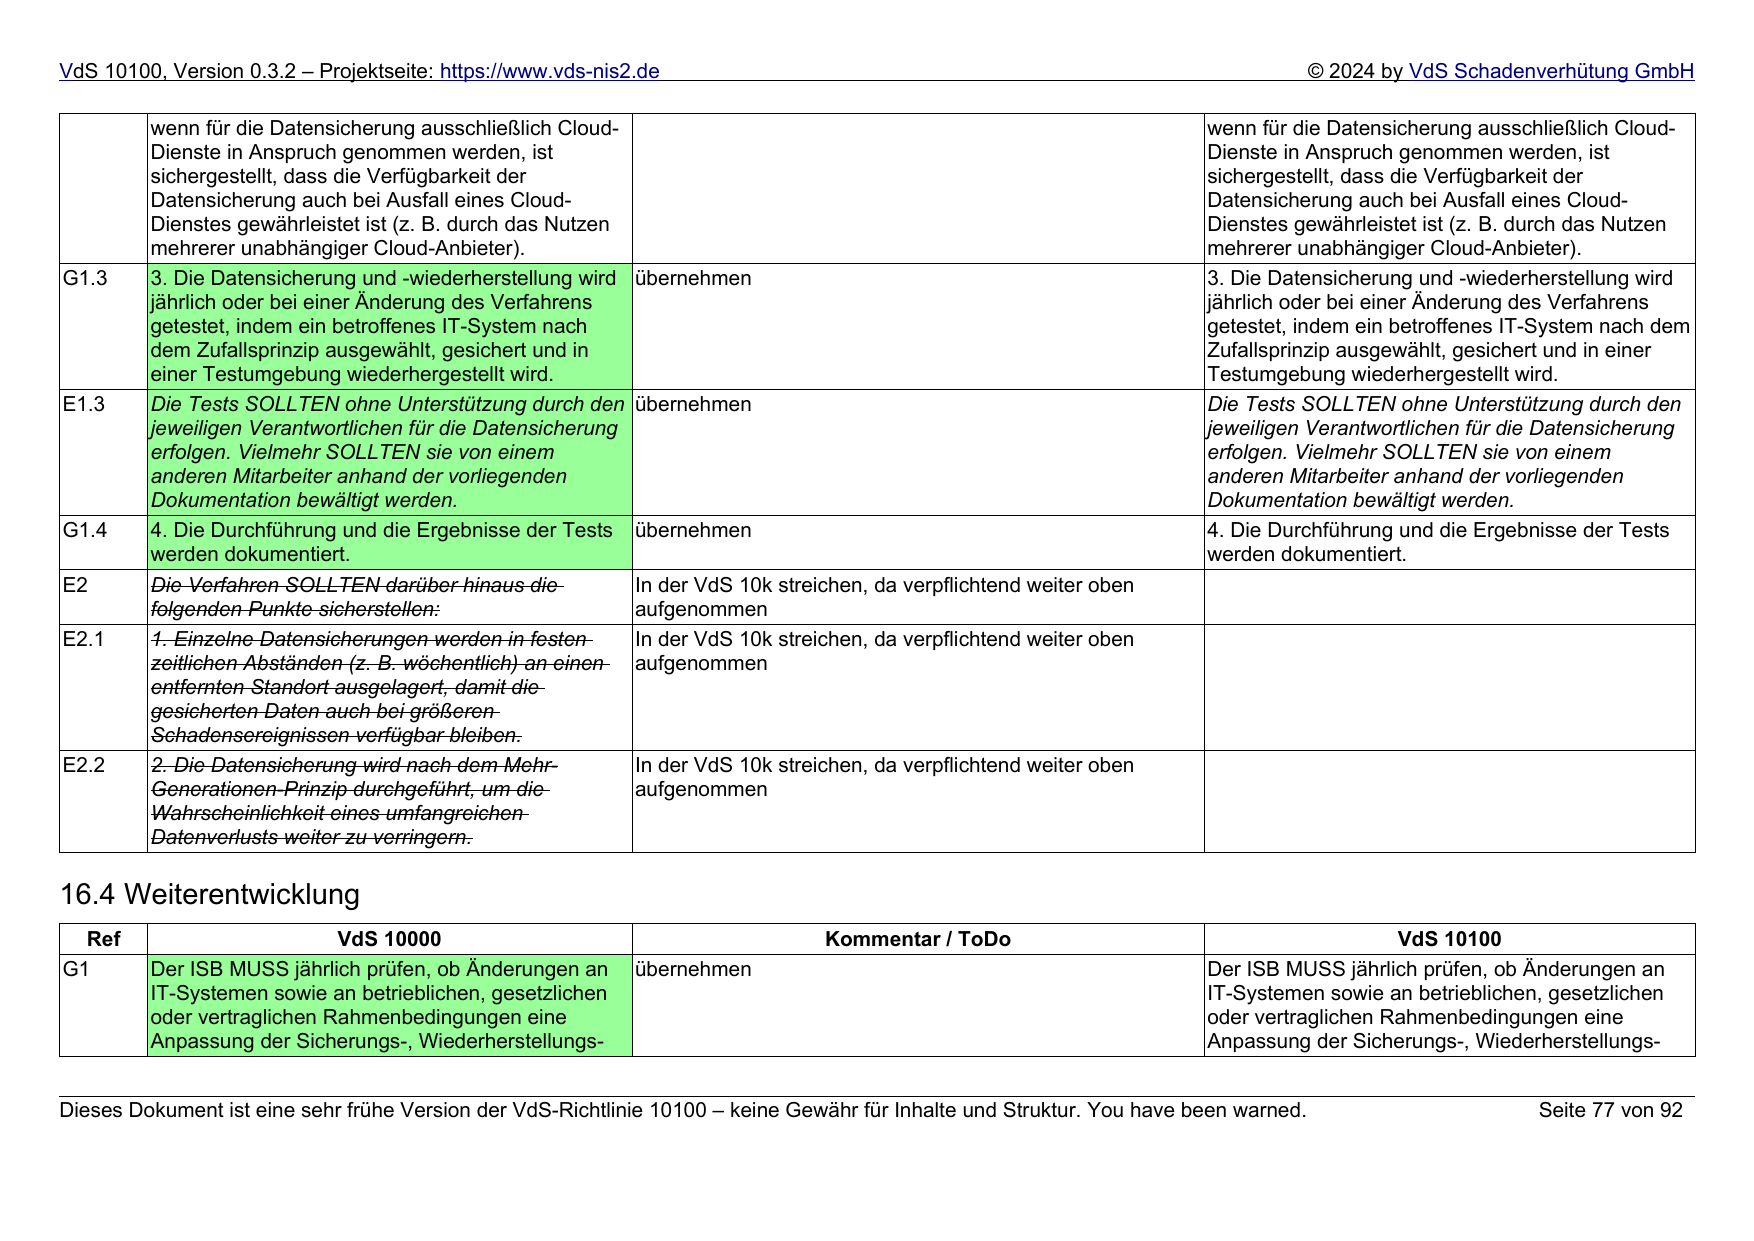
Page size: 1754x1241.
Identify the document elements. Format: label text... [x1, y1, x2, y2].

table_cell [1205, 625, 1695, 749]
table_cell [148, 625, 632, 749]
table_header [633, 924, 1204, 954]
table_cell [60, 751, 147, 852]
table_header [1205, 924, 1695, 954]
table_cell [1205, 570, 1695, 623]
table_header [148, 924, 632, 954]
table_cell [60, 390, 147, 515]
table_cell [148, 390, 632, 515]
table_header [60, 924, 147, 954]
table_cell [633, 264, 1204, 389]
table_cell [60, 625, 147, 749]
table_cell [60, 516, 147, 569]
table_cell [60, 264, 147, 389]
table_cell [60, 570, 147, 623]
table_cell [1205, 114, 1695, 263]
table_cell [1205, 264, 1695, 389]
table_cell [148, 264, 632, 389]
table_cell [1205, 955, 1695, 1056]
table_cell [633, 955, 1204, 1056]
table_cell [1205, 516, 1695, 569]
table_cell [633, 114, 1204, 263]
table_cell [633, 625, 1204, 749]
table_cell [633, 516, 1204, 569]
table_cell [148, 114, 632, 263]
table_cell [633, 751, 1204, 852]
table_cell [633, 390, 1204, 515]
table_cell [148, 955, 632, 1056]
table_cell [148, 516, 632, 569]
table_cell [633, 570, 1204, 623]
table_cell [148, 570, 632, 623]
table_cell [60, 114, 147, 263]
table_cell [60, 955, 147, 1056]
subtitle 16.4 Weiterentwicklung [59, 877, 1695, 911]
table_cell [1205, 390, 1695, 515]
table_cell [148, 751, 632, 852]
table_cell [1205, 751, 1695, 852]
